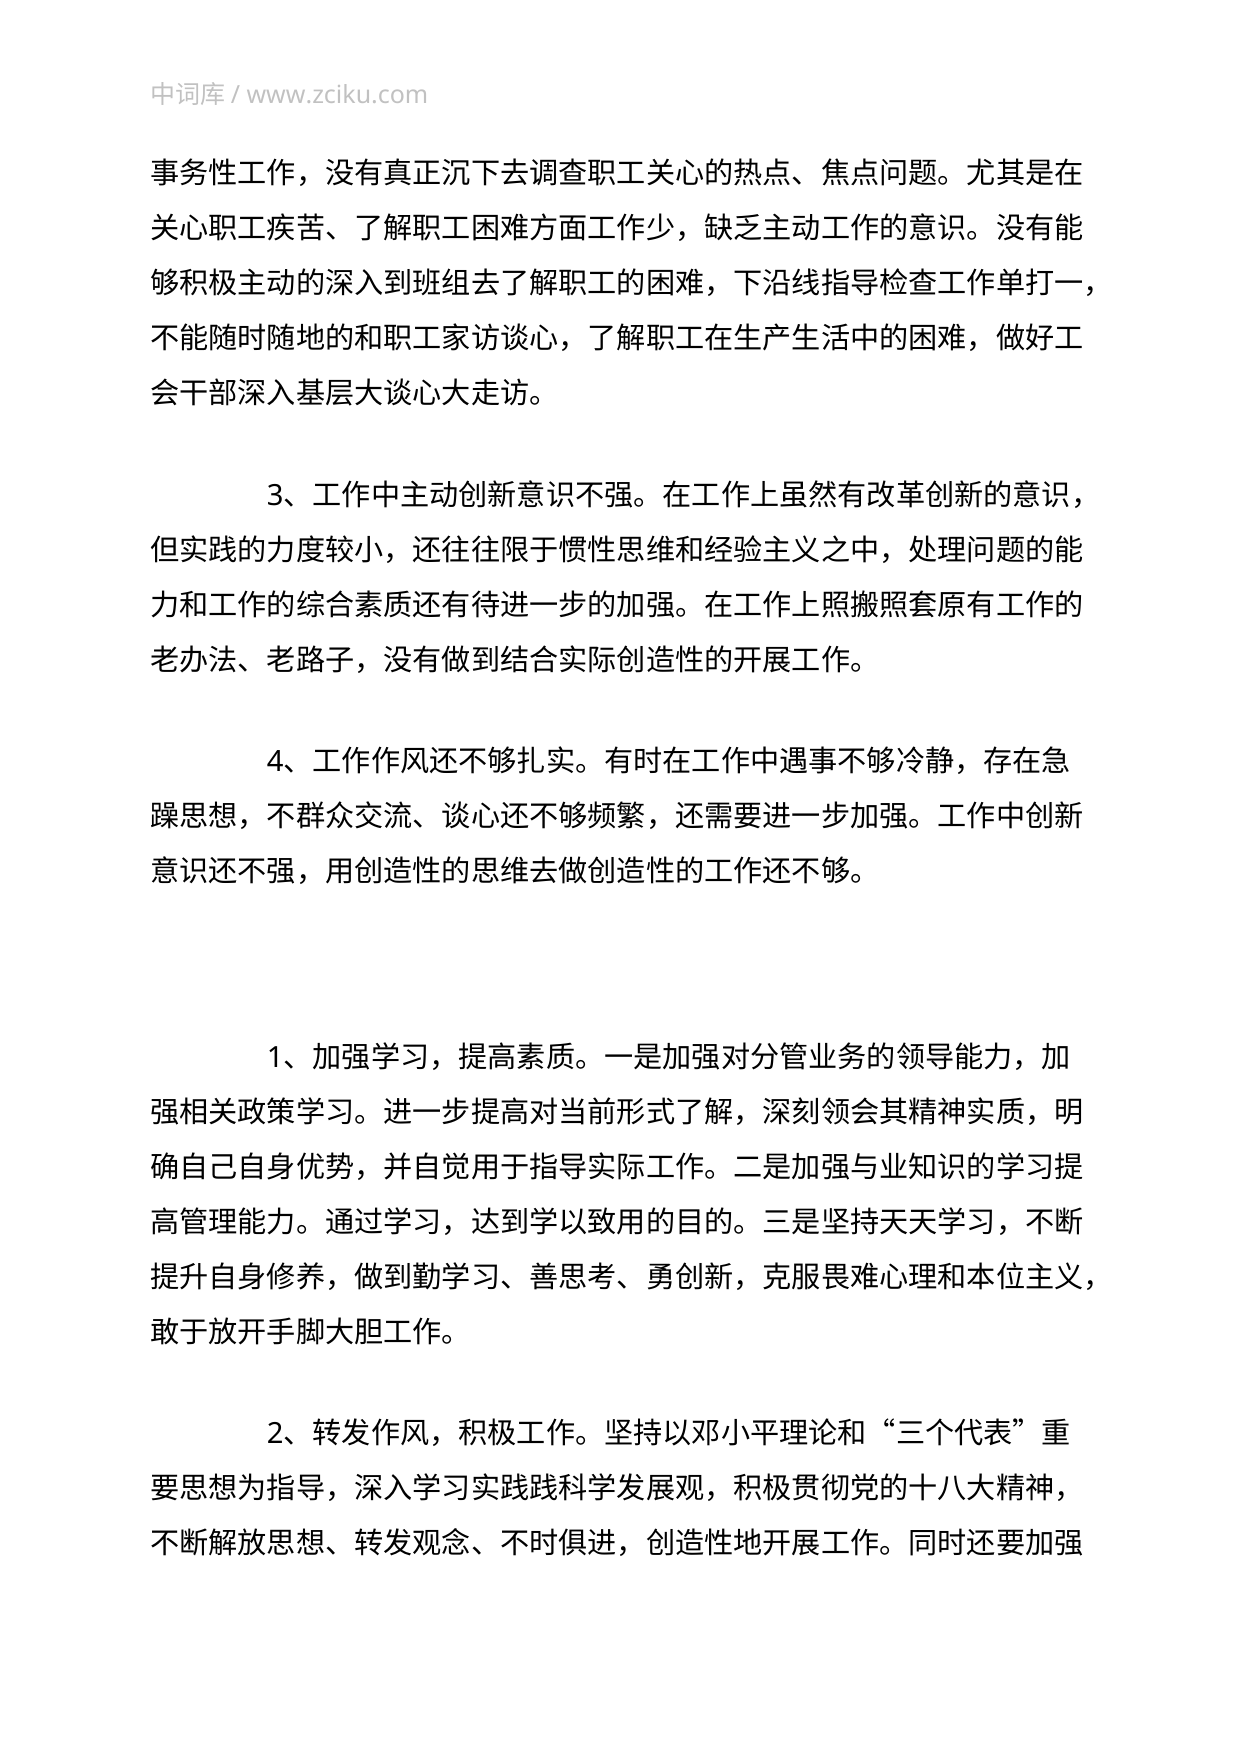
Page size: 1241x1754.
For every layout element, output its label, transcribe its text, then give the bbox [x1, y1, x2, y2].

text 3、工作中主动创新意识不强。在工作上虽然有改革创新的意识，但实践的力度较小，还往往限于惯性思维和经验主义之中，处理问题的能力和工作的综合素质还有待进一步的加强。在工作上照搬照套原有工作的老办法、老路子，没有做到结合实际创造性的开展工作。 [150, 471, 1090, 678]
text 1、加强学习，提高素质。一是加强对分管业务的领导能力，加强相关政策学习。进一步提高对当前形式了解，深刻领会其精神实质，明确自己自身优势，并自觉用于指导实际工作。二是加强与业知识的学习提高管理能力。通过学习，达到学以致用的目的。三是坚持天天学习，不断提升自身修养，做到勤学习、善思考、勇创新，克服畏难心理和本位主义，敢于放开手脚大胆工作。 [150, 1034, 1090, 1351]
text 4、工作作风还不够扎实。有时在工作中遇事不够冷静，存在急躁思想，不群众交流、谈心还不够频繁，还需要进一步加强。工作中创新意识还不强，用创造性的思维去做创造性的工作还不够。 [150, 738, 1090, 890]
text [150, 150, 1090, 412]
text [150, 1410, 1090, 1562]
